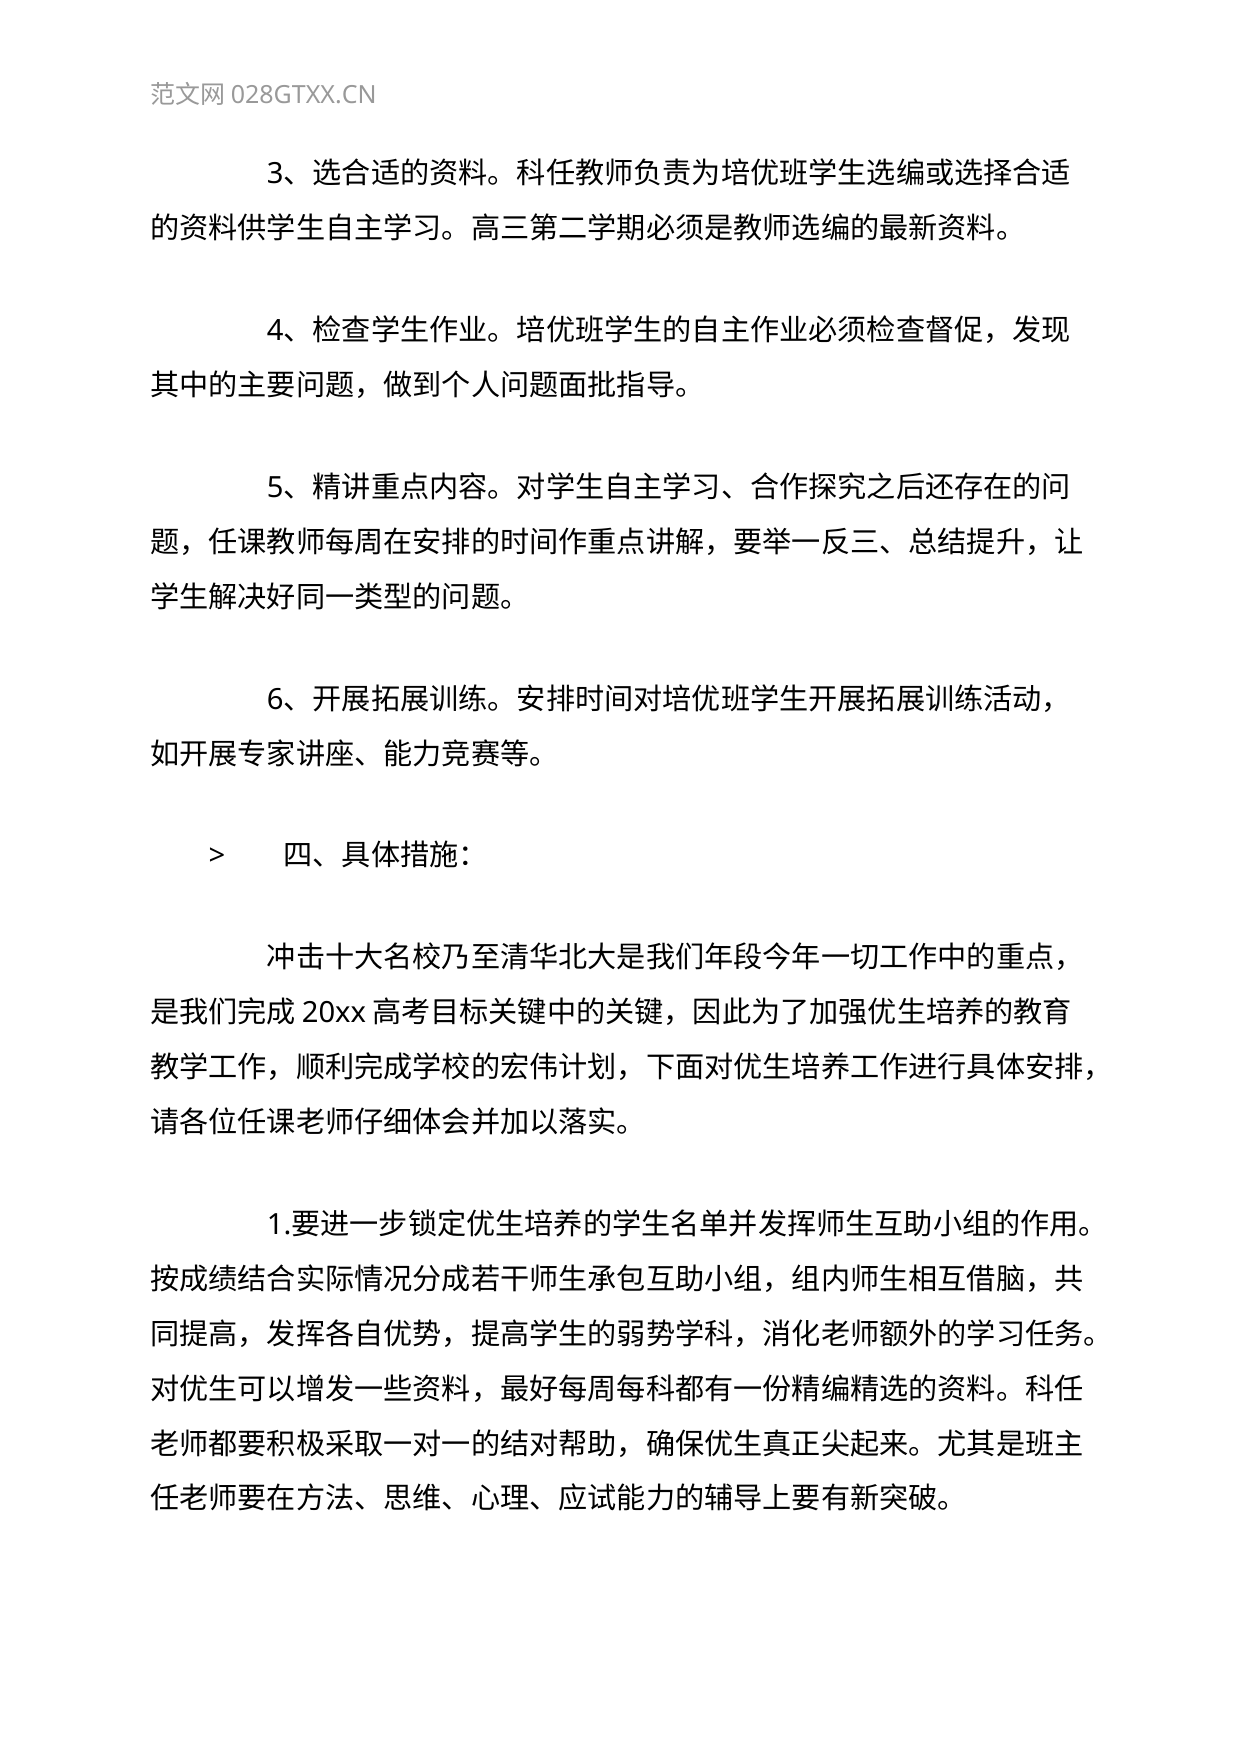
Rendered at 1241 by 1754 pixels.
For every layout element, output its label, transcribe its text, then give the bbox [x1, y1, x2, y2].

text 4、检查学生作业。培优班学生的自主作业必须检查督促，发现其中的主要问题，做到个人问题面批指导。 [150, 307, 1090, 404]
text 1.要进一步锁定优生培养的学生名单并发挥师生互助小组的作用。按成绩结合实际情况分成若干师生承包互助小组，组内师生相互借脑，共同提高，发挥各自优势，提高学生的弱势学科，消化老师额外的学习任务。对优生可以增发一些资料，最好每周每科都有一份精编精选的资料。科任老师都要积极采取一对一的结对帮助，确保优生真正尖起来。尤其是班主任老师要在方法、思维、心理、应试能力的辅导上要有新突破。 [150, 1201, 1090, 1517]
text 5、精讲重点内容。对学生自主学习、合作探究之后还存在的问题，任课教师每周在安排的时间作重点讲解，要举一反三、总结提升，让学生解决好同一类型的问题。 [150, 463, 1090, 616]
text 3、选合适的资料。科任教师负责为培优班学生选编或选择合适的资料供学生自主学习。高三第二学期必须是教师选编的最新资料。 [150, 150, 1090, 247]
text 6、开展拓展训练。安排时间对培优班学生开展拓展训练活动，如开展专家讲座、能力竞赛等。 [150, 675, 1090, 772]
text 冲击十大名校乃至清华北大是我们年段今年一切工作中的重点，是我们完成20xx高考目标关键中的关键，因此为了加强优生培养的教育教学工作，顺利完成学校的宏伟计划，下面对优生培养工作进行具体安排，请各位任课老师仔细体会并加以落实。 [150, 934, 1090, 1141]
text > 四、具体措施： [150, 832, 1090, 874]
